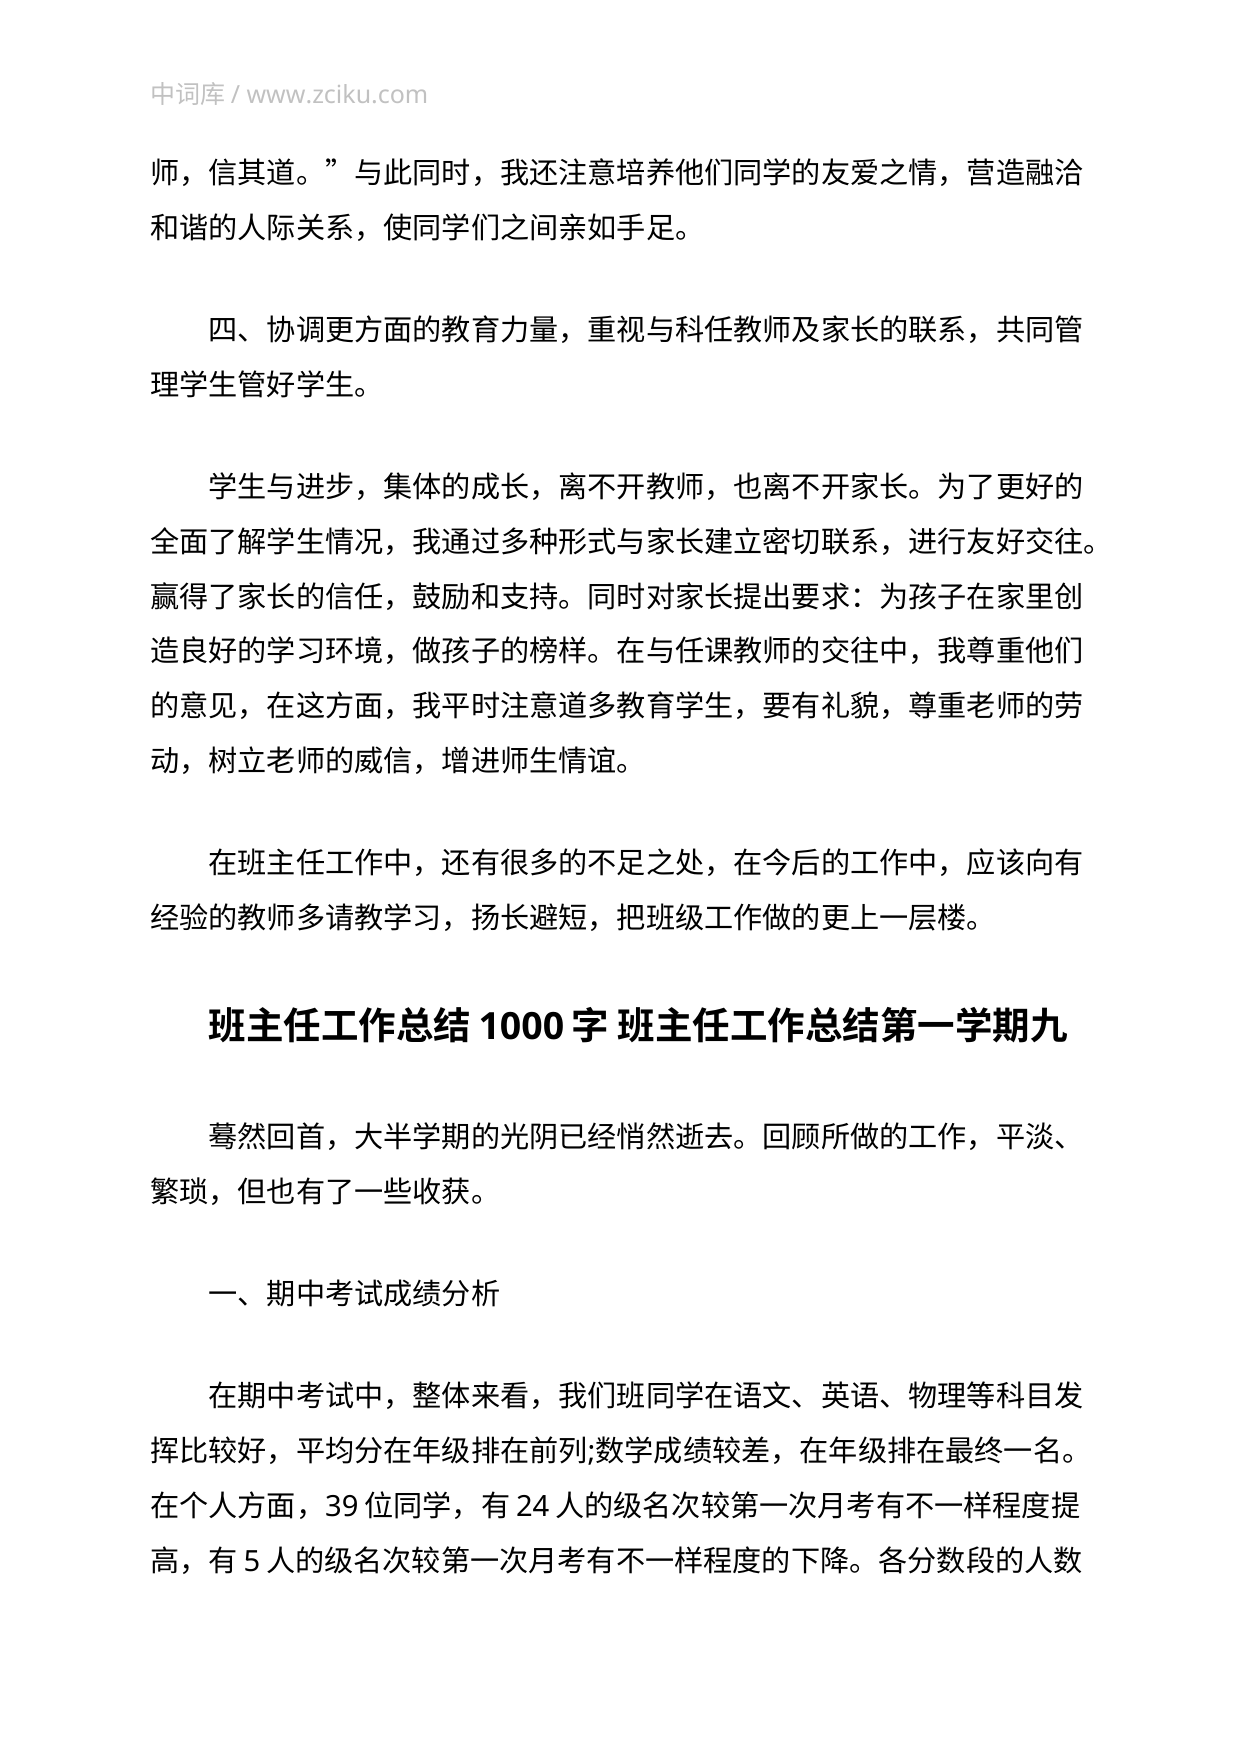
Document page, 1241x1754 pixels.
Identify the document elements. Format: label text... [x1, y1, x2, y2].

text 一、期中考试成绩分析 [150, 1271, 1090, 1313]
text 班主任工作总结1000字 班主任工作总结第一学期九 [150, 996, 1090, 1051]
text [150, 1372, 1090, 1579]
text 蓦然回首，大半学期的光阴已经悄然逝去。回顾所做的工作，平淡、繁琐，但也有了一些收获。 [150, 1114, 1090, 1211]
text 在班主任工作中，还有很多的不足之处，在今后的工作中，应该向有经验的教师多请教学习，扬长避短，把班级工作做的更上一层楼。 [150, 839, 1090, 937]
text 学生与进步，集体的成长，离不开教师，也离不开家长。为了更好的全面了解学生情况，我通过多种形式与家长建立密切联系，进行友好交往。赢得了家长的信任，鼓励和支持。同时对家长提出要求：为孩子在家里创造良好的学习环境，做孩子的榜样。在与任课教师的交往中，我尊重他们的意见，在这方面，我平时注意道多教育学生，要有礼貌，尊重老师的劳动，树立老师的威信，增进师生情谊。 [150, 463, 1090, 780]
text 四、协调更方面的教育力量，重视与科任教师及家长的联系，共同管理学生管好学生。 [150, 307, 1090, 404]
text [150, 150, 1090, 247]
